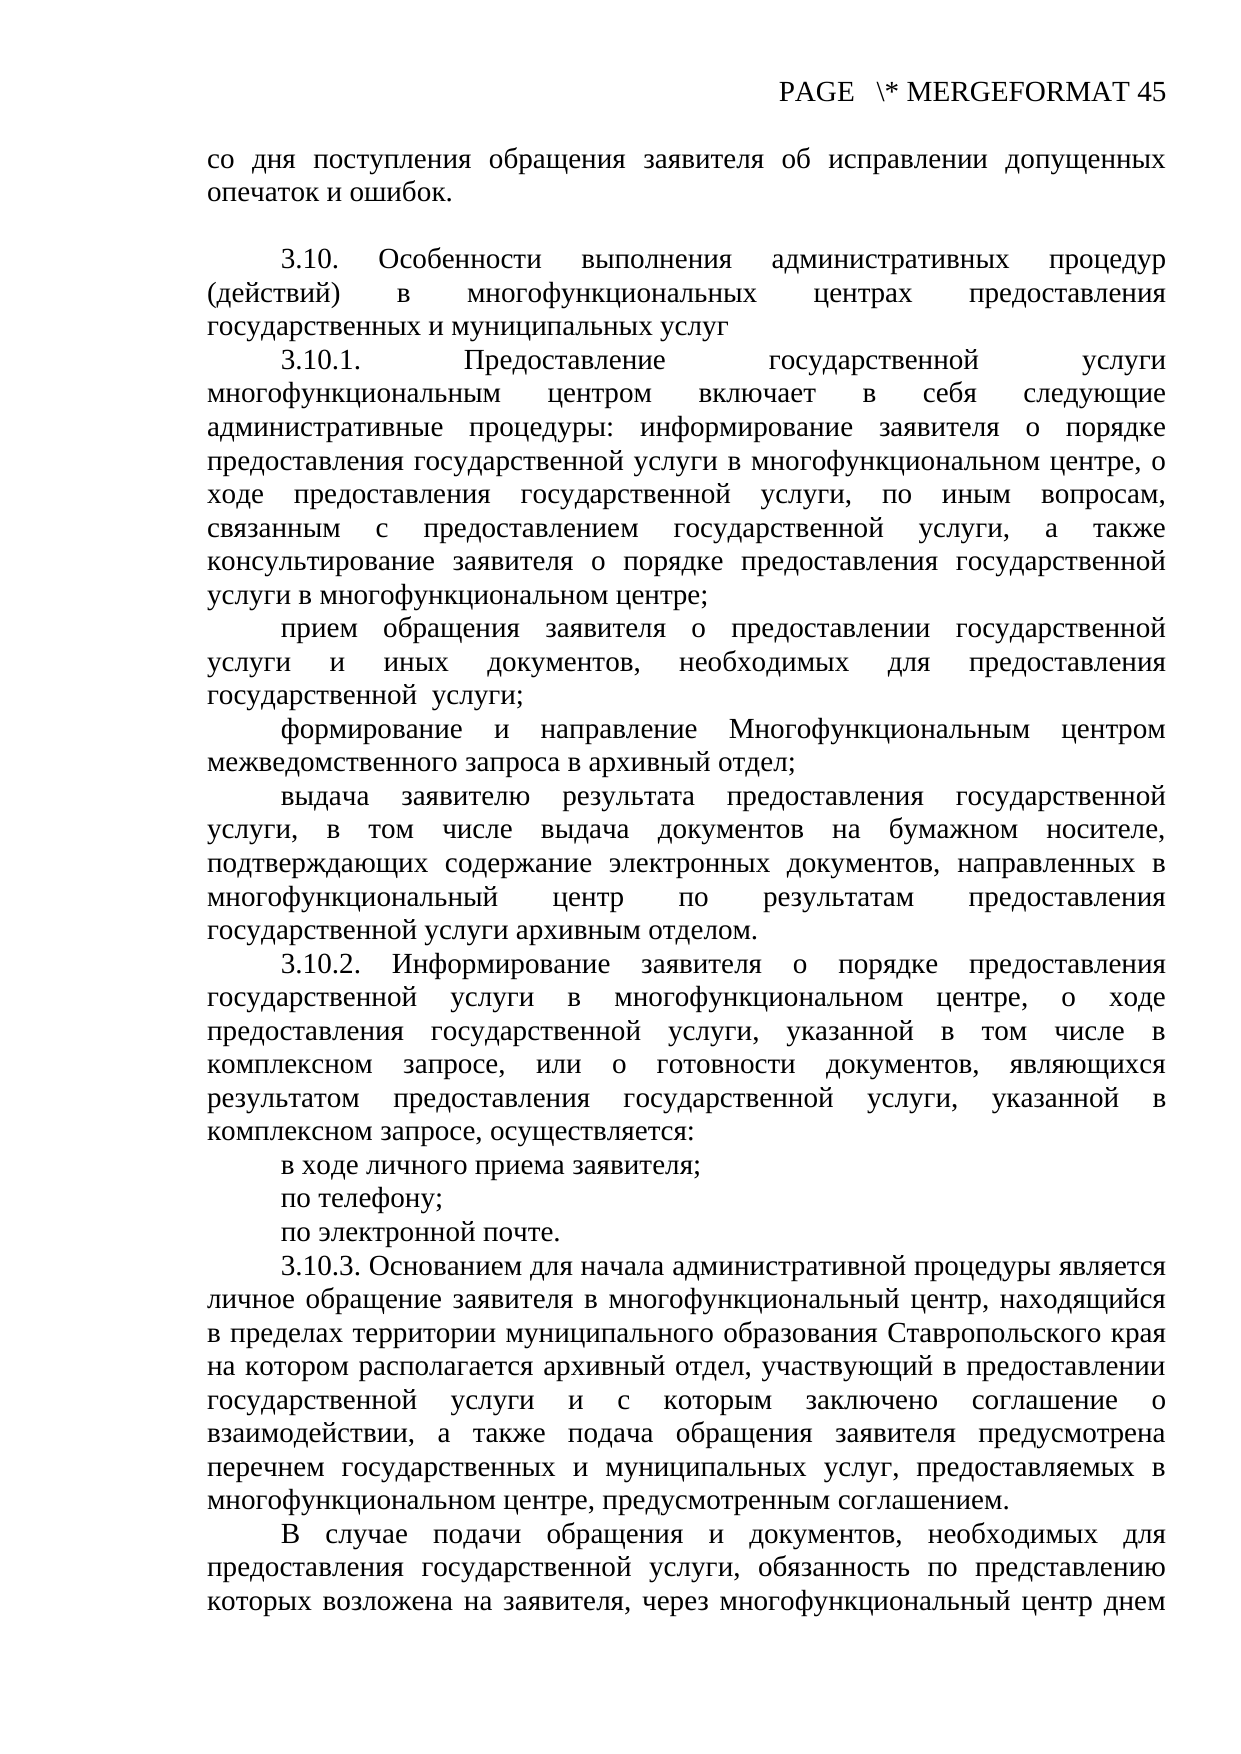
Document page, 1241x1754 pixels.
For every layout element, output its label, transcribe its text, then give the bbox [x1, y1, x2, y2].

text выдача заявителю результата предоставления государственной услуги, в том числе выдача документов на бумажном носителе, подтверждающих содержание электронных документов, направленных в многофункциональный центр по результатам предоставления государственной услуги архивным отделом. [207, 778, 1167, 946]
text прием обращения заявителя о предоставлении государственной услуги и иных документов, необходимых для предоставления государственной услуги; [207, 610, 1167, 711]
text по телефону; [207, 1181, 1167, 1214]
text 3.10. Особенности выполнения административных процедур (действий) в многофункциональных центрах предоставления государственных и муниципальных услуг [207, 241, 1167, 342]
text формирование и направление Многофункциональным центром межведомственного запроса в архивный отдел; [207, 711, 1167, 778]
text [207, 1516, 1167, 1617]
text 3.10.1. Предоставление государственной услуги многофункциональным центром включает в себя следующие административные процедуры: информирование заявителя о порядке предоставления государственной услуги в многофункциональном центре, о ходе предоставления государственной услуги, по иным вопросам, связанным с предоставлением государственной услуги, а также консультирование заявителя о порядке предоставления государственной услуги в многофункциональном центре; [207, 342, 1167, 610]
text в ходе личного приема заявителя; [207, 1147, 1167, 1181]
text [207, 141, 1167, 208]
text 3.10.3. Основанием для начала административной процедуры является личное обращение заявителя в многофункциональный центр, находящийся в пределах территории муниципального образования Ставропольского края на котором располагается архивный отдел, участвующий в предоставлении государственной услуги и с которым заключено соглашение о взаимодействии, а также подача обращения заявителя предусмотрена перечнем государственных и муниципальных услуг, предоставляемых в многофункциональном центре, предусмотренным соглашением. [207, 1248, 1167, 1516]
text 3.10.2. Информирование заявителя о порядке предоставления государственной услуги в многофункциональном центре, о ходе предоставления государственной услуги, указанной в том числе в комплексном запросе, или о готовности документов, являющихся результатом предоставления государственной услуги, указанной в комплексном запросе, осуществляется: [207, 946, 1167, 1147]
text по электронной почте. [207, 1214, 1167, 1248]
